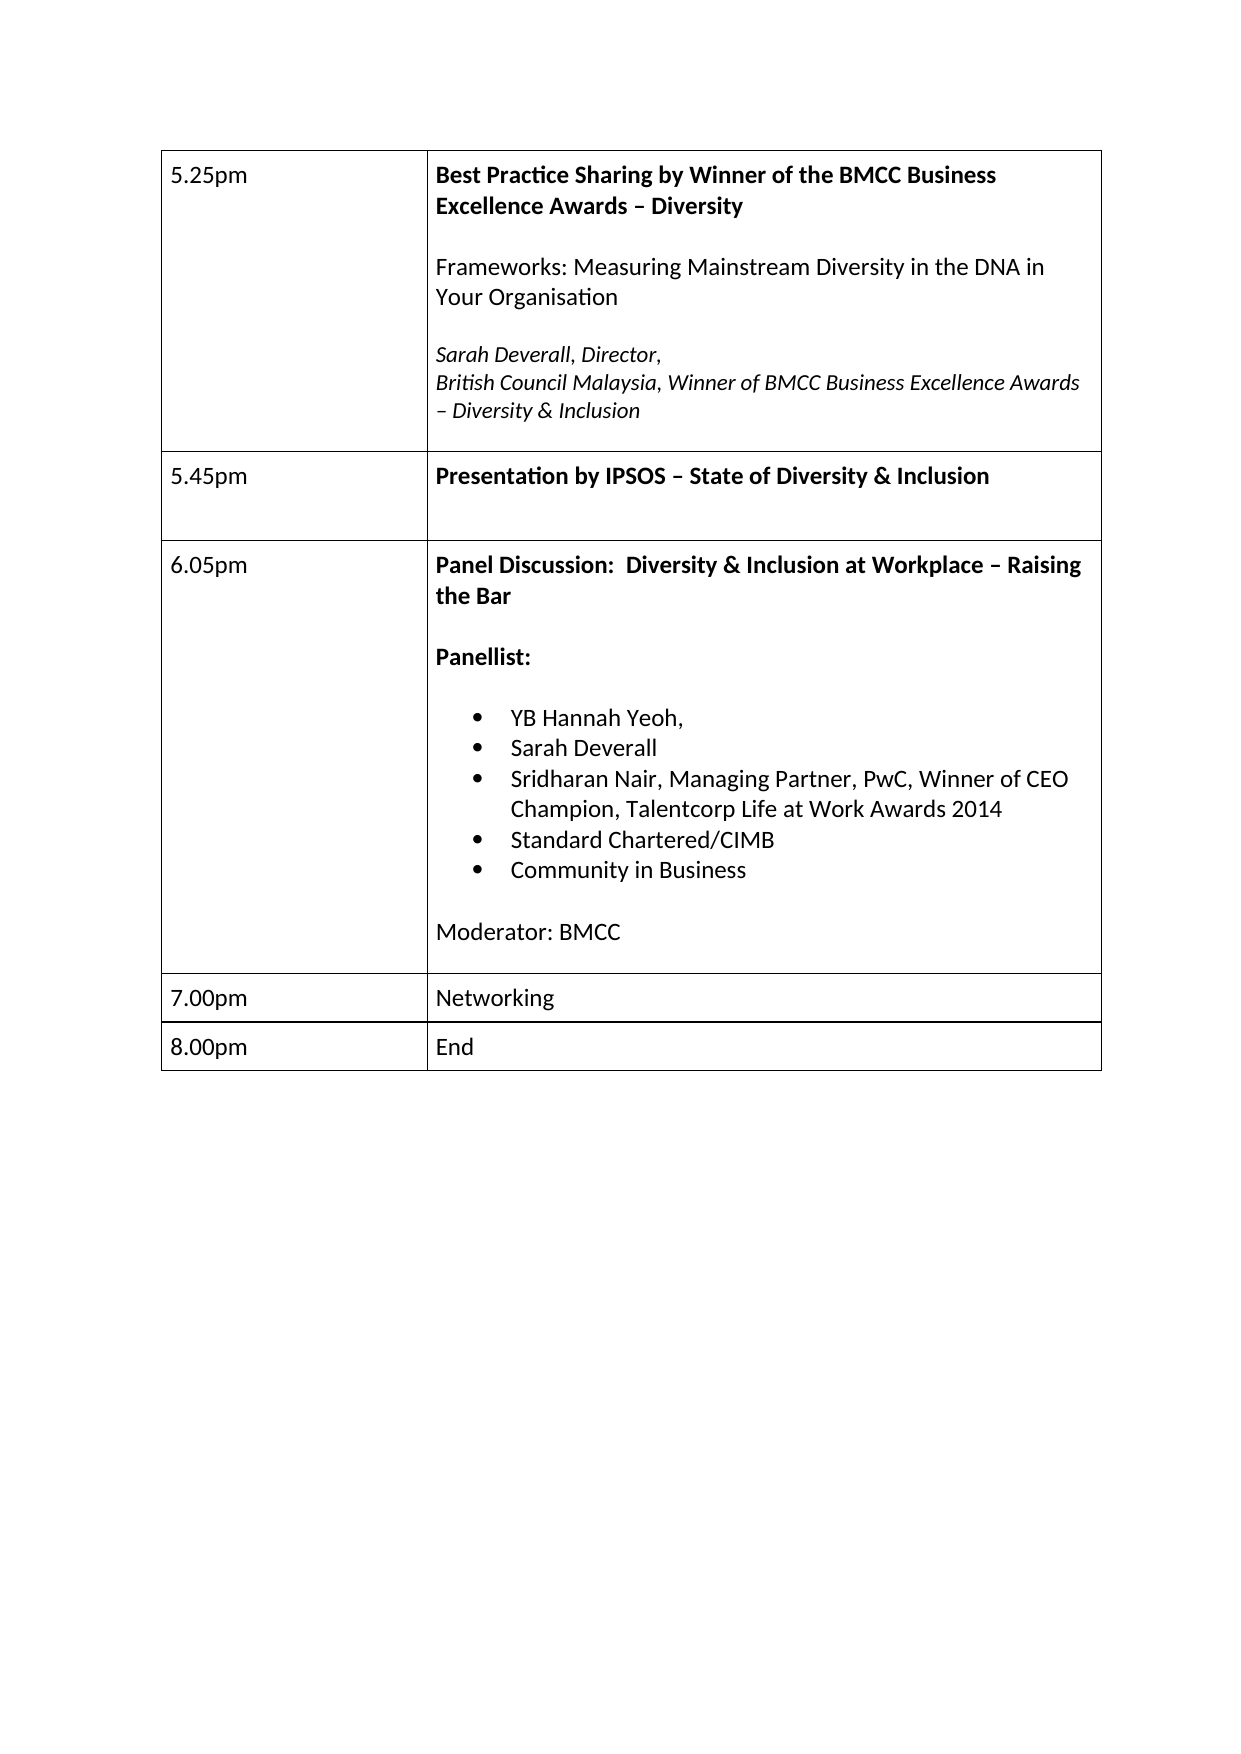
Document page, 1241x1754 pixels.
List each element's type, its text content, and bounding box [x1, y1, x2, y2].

table_cell End [428, 1023, 1101, 1069]
table_cell 5.25pm [162, 151, 427, 451]
table_cell Networking [428, 974, 1101, 1021]
table_cell Best Practice Sharing by Winner of the BMCC Business Excellence Awards – Diversity Frameworks: Measuring Mainstream Diversity in the DNA in Your Organisation Sarah Deverall, Director, British Council Malaysia, Winner of BMCC Business Excellence Awards – Diversity & Inclusion [428, 151, 1101, 451]
table_cell 8.00pm [162, 1023, 427, 1069]
table_cell 6.05pm [162, 541, 427, 973]
table_cell Presentation by IPSOS – State of Diversity & Inclusion [428, 452, 1101, 540]
table_cell 5.45pm [162, 452, 427, 540]
table_cell 7.00pm [162, 974, 427, 1021]
table_cell Panel Discussion: Diversity & Inclusion at Workplace – Raising the Bar Panellist: YB Hannah Yeoh, Sarah Deverall Sridharan Nair, Managing Partner, PwC, Winner of CEO Champion, Talentcorp Life at Work Awards 2014 Standard Chartered/CIMB Community in Business Moderator: BMCC [428, 541, 1101, 973]
